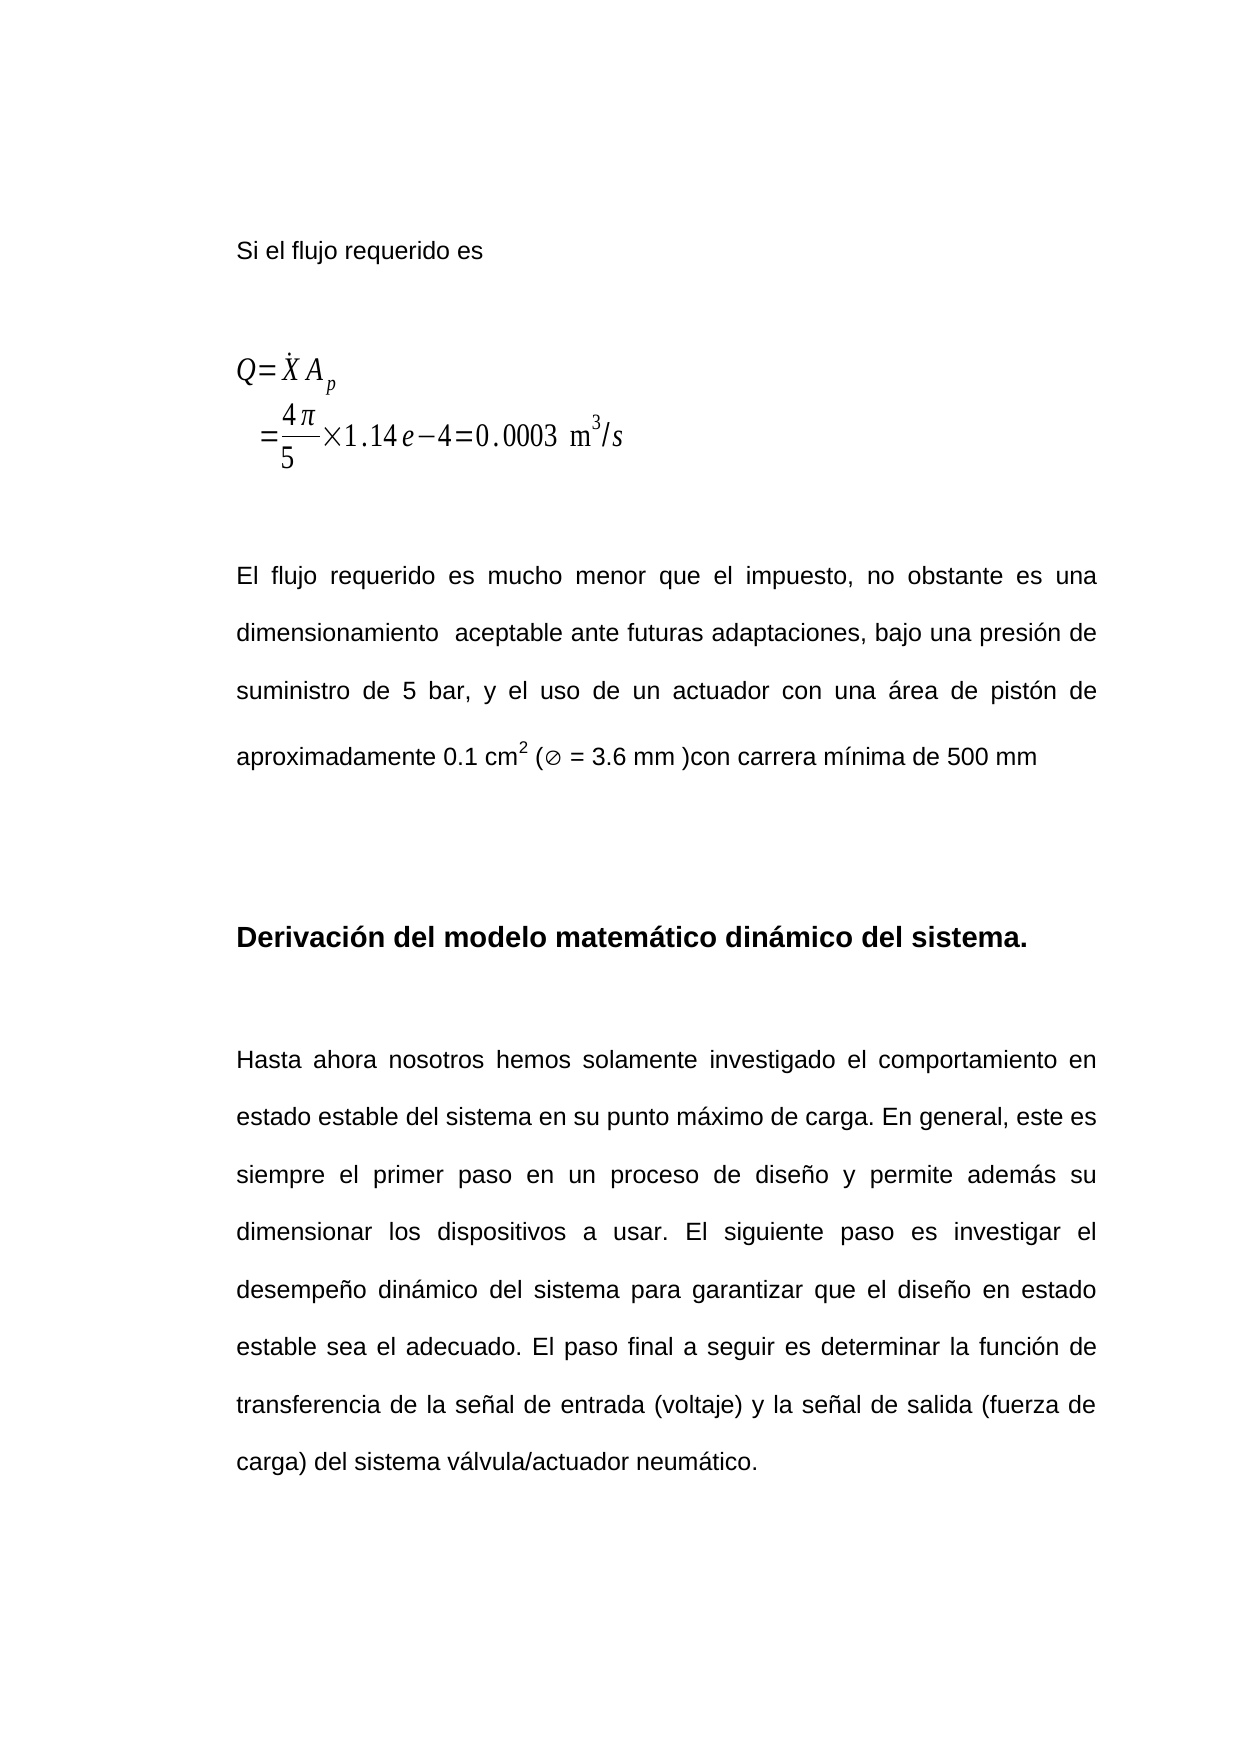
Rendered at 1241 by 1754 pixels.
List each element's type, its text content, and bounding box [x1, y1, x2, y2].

text Derivación del modelo matemático dinámico del sistema. [236, 920, 1098, 954]
text El flujo requerido es mucho menor que el impuesto, no obstante es una dimensionamiento aceptable ante futuras adaptaciones, bajo una presión de suministro de 5 bar, y el uso de un actuador con una área de pistón de aproximadamente 0.1 cm2 ( = 3.6 mm )con carrera mínima de 500 mm [236, 561, 1098, 772]
text Hasta ahora nosotros hemos solamente investigado el comportamiento en estado estable del sistema en su punto máximo de carga. En general, este es siempre el primer paso en un proceso de diseño y permite además su dimensionar los dispositivos a usar. El siguiente paso es investigar el desempeño dinámico del sistema para garantizar que el diseño en estado estable sea el adecuado. El paso final a seguir es determinar la función de transferencia de la señal de entrada (voltaje) y la señal de salida (fuerza de carga) del sistema válvula/actuador neumático. [236, 1045, 1098, 1476]
text Si el flujo requerido es [236, 236, 1098, 265]
